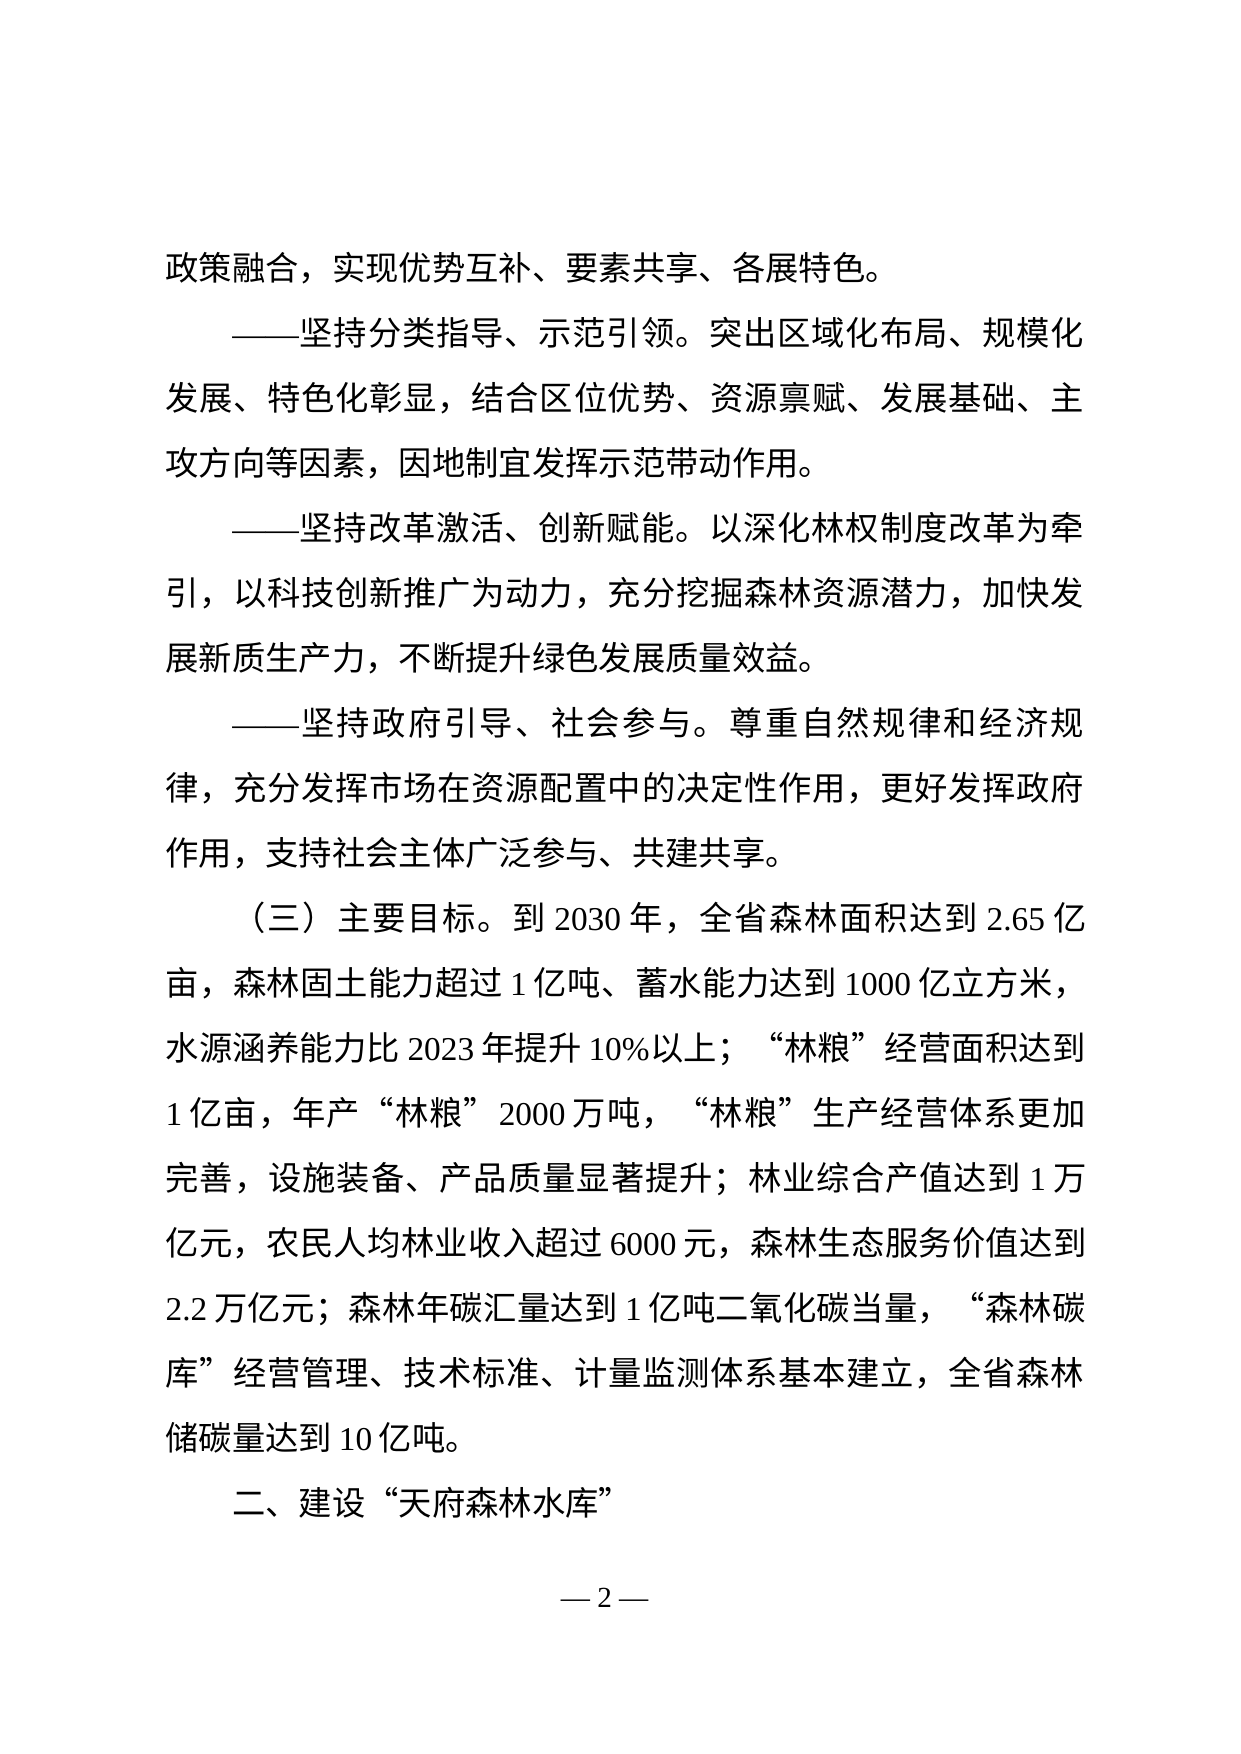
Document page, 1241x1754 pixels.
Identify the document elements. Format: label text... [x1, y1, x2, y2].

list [165, 233, 1087, 298]
list ——坚持分类指导、示范引领。突出区域化布局、规模化发展、特色化彰显，结合区位优势、资源禀赋、发展基础、主攻方向等因素，因地制宜发挥示范带动作用。 [165, 298, 1087, 493]
list 建设“天府森林水库” [165, 1468, 1087, 1533]
list ——坚持改革激活、创新赋能。以深化林权制度改革为牵引，以科技创新推广为动力，充分挖掘森林资源潜力，加快发展新质生产力，不断提升绿色发展质量效益。 [165, 493, 1087, 688]
list （三）主要目标。到2030年，全省森林面积达到2.65亿亩，森林固土能力超过1亿吨、蓄水能力达到1000亿立方米，水源涵养能力比2023年提升10%以上；“林粮”经营面积达到1亿亩，年产“林粮”2000万吨，“林粮”生产经营体系更加完善，设施装备、产品质量显著提升；林业综合产值达到1万亿元，农民人均林业收入超过6000元，森林生态服务价值达到2.2万亿元；森林年碳汇量达到1亿吨二氧化碳当量，“森林碳库”经营管理、技术标准、计量监测体系基本建立，全省森林储碳量达到10亿吨。 [165, 883, 1087, 1468]
list ——坚持政府引导、社会参与。尊重自然规律和经济规律，充分发挥市场在资源配置中的决定性作用，更好发挥政府作用，支持社会主体广泛参与、共建共享。 [165, 688, 1087, 883]
